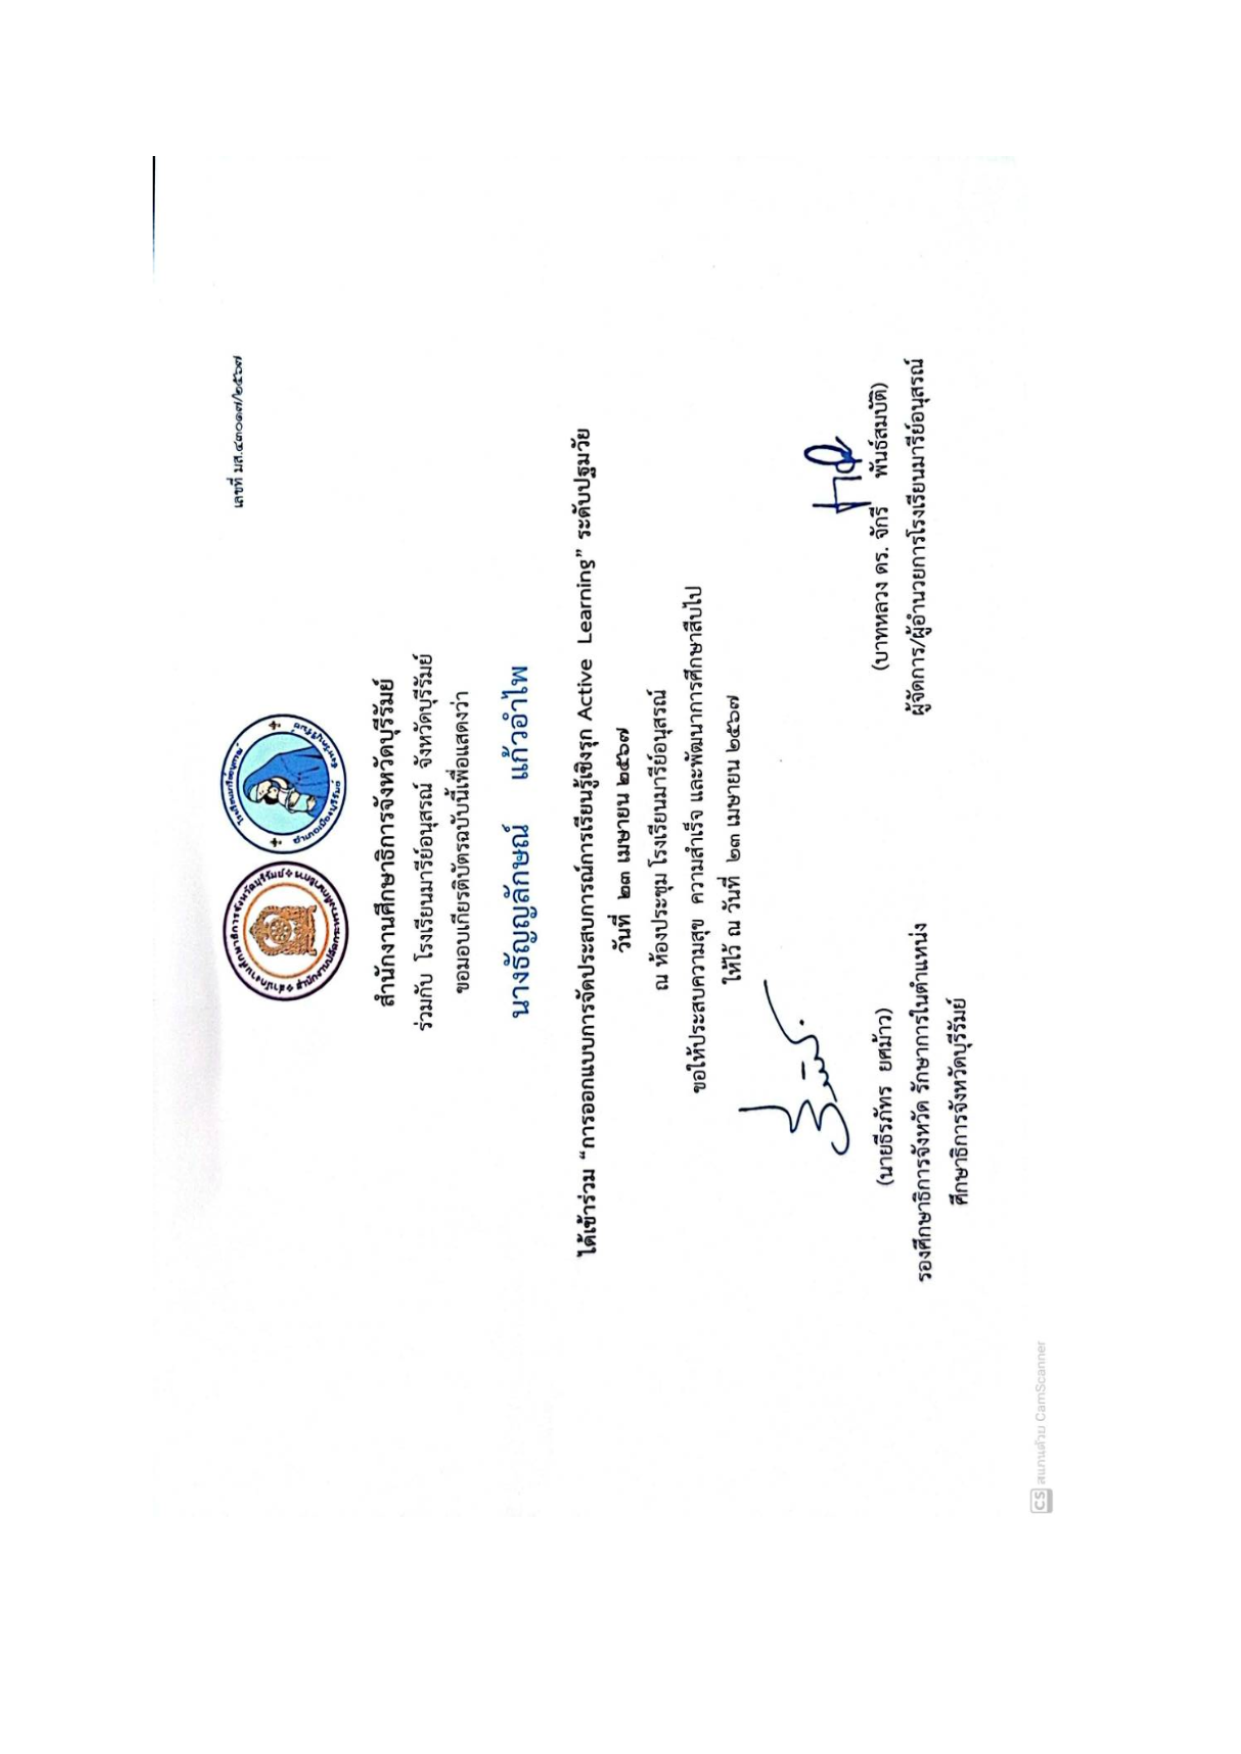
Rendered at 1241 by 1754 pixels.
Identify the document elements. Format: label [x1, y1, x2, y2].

picture [154, 157, 1056, 1517]
